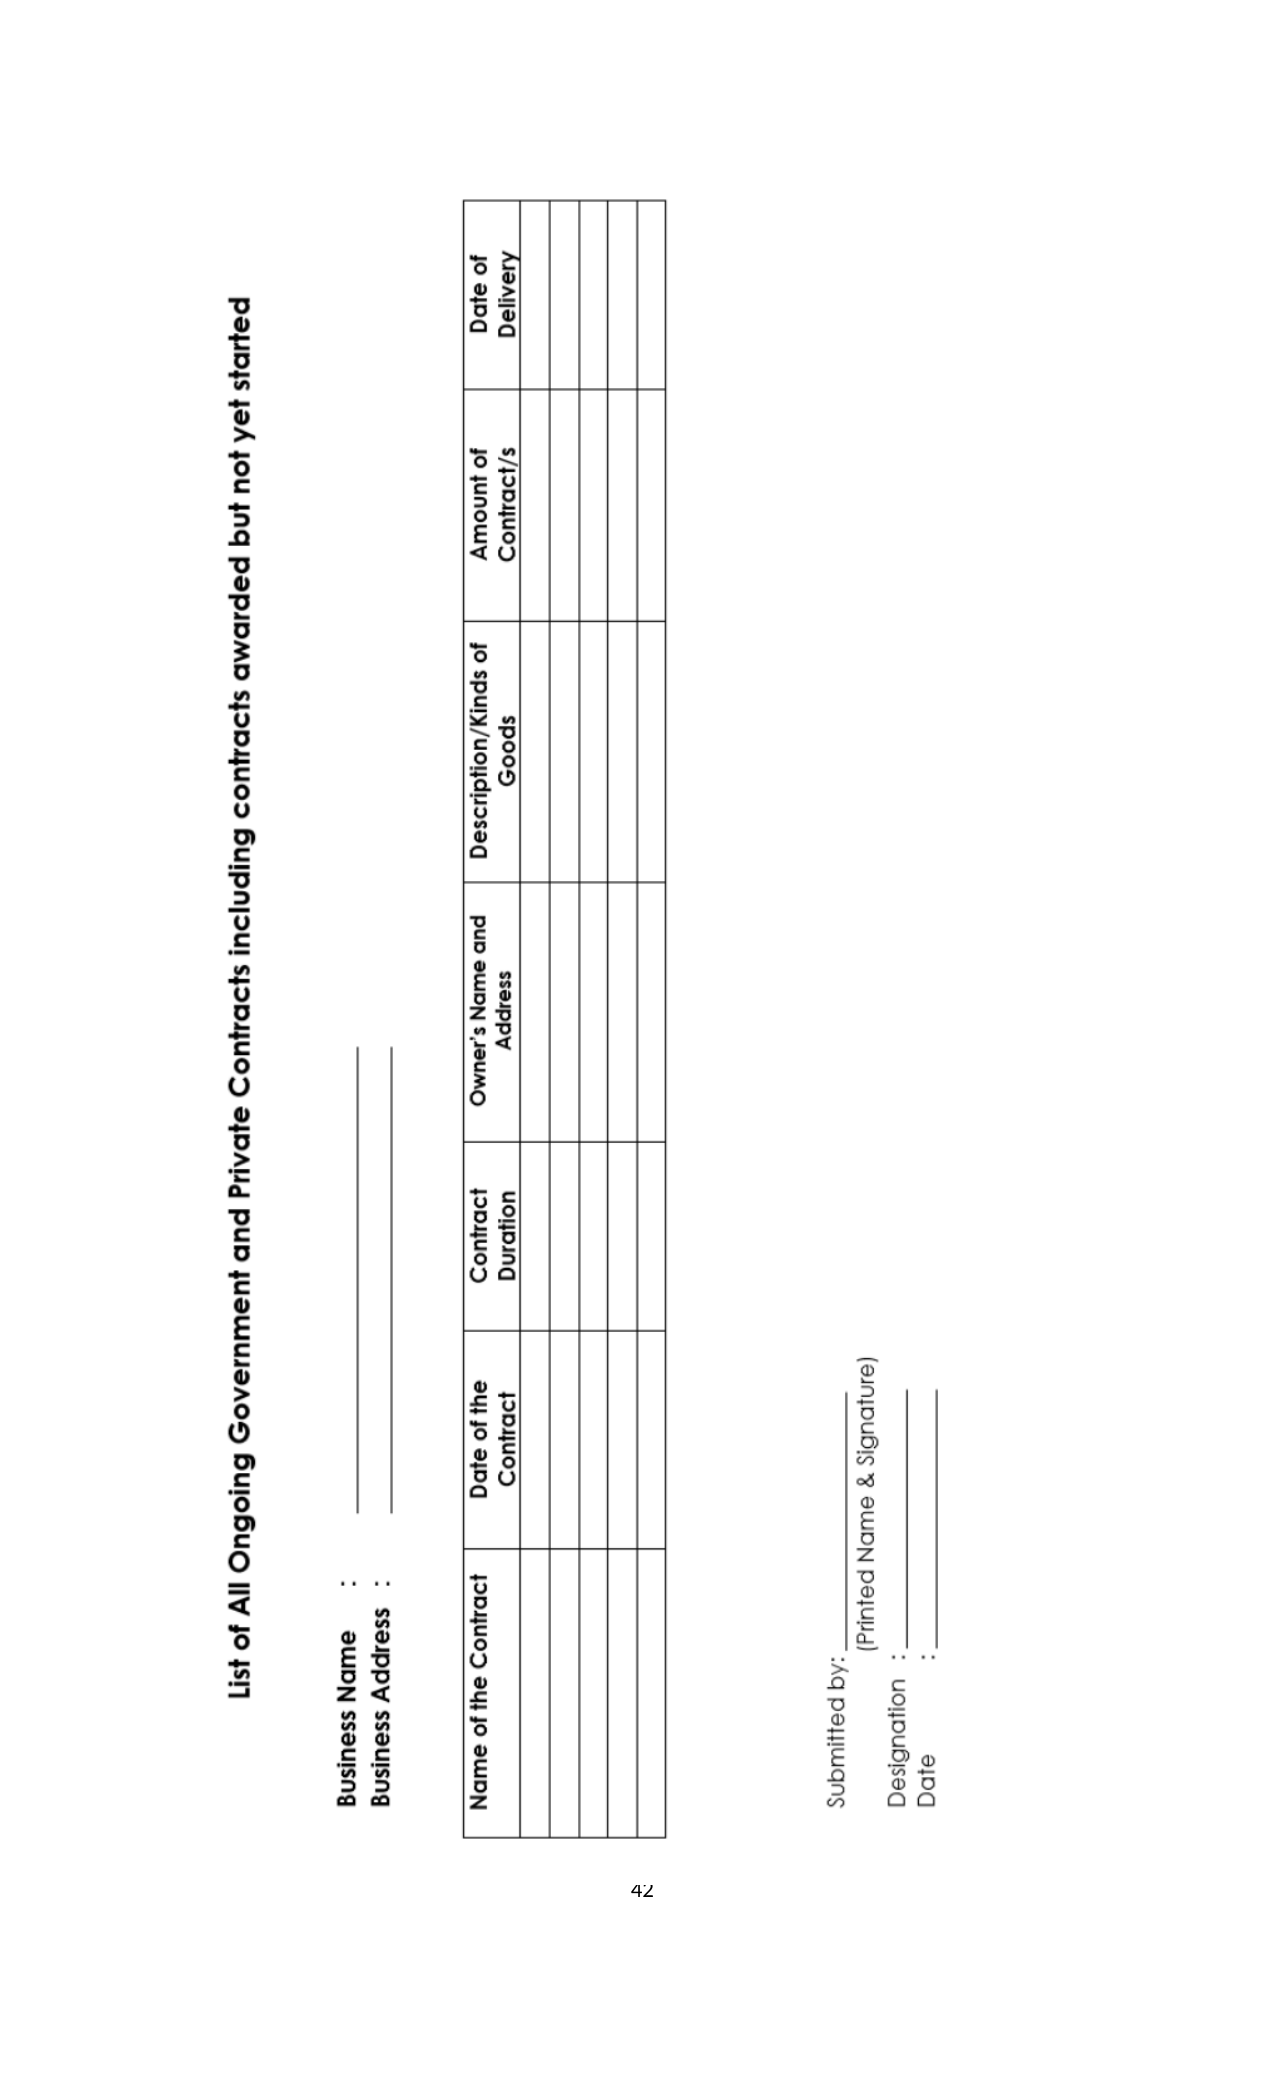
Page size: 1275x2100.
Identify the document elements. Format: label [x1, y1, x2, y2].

picture [172, 151, 1072, 1884]
